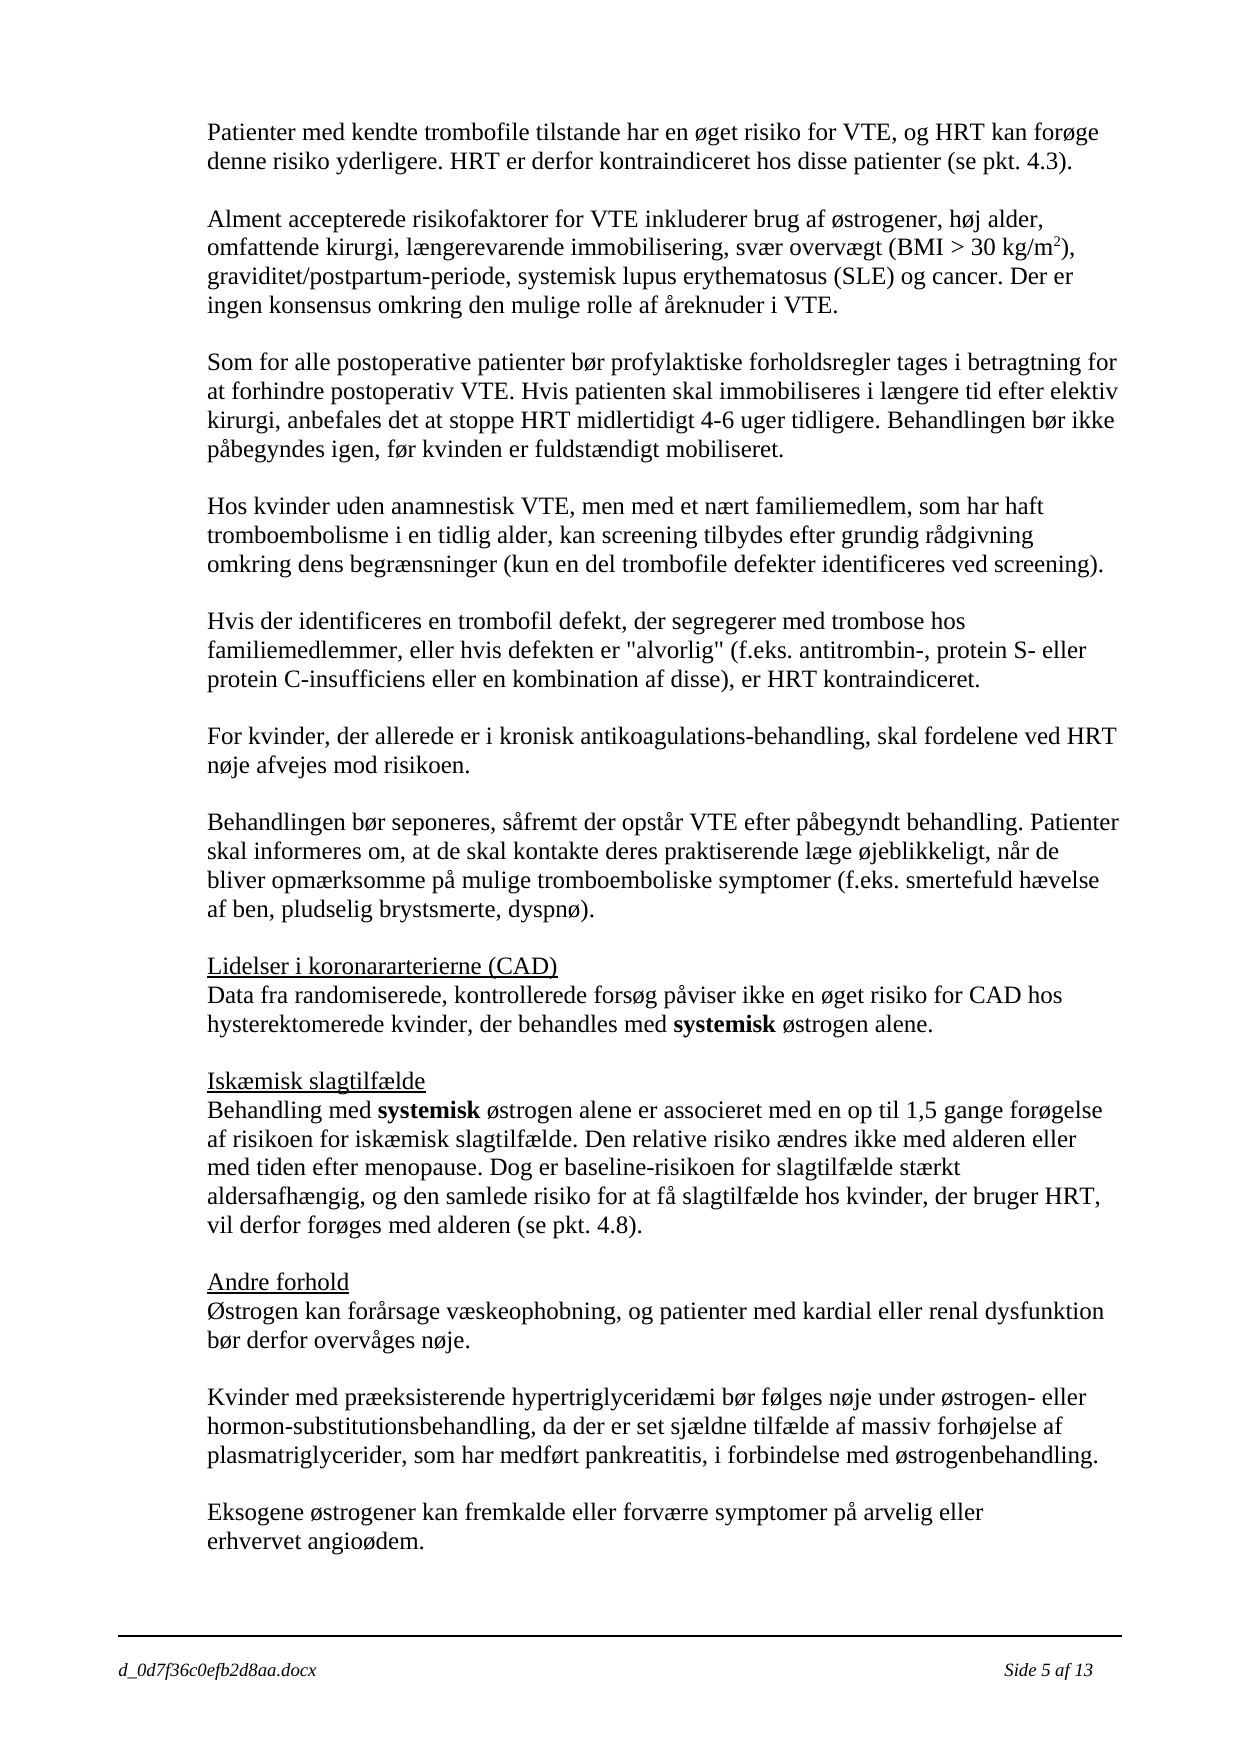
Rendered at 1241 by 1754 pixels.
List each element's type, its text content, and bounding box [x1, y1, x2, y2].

text Som for alle postoperative patienter bør profylaktiske forholdsregler tages i betragtning for at forhindre postoperativ VTE. Hvis patienten skal immobiliseres i længere tid efter elektiv kirurgi, anbefales det at stoppe HRT midlertidigt 4-6 uger tidligere. Behandlingen bør ikke påbegyndes igen, før kvinden er fuldstændigt mobiliseret. [207, 347, 1122, 462]
text erhvervet angioødem. [207, 1526, 1122, 1555]
text Andre forhold [207, 1267, 1122, 1296]
text Hvis der identificeres en trombofil defekt, der segregerer med trombose hos familiemedlemmer, eller hvis defekten er "alvorlig" (f.eks. antitrombin-, protein S- eller protein C-insufficiens eller en kombination af disse), er HRT kontraindiceret. [207, 606, 1122, 692]
text Lidelser i koronararterierne (CAD) [207, 951, 1122, 980]
text Iskæmisk slagtilfælde [207, 1066, 1122, 1095]
text Behandlingen bør seponeres, såfremt der opstår VTE efter påbegyndt behandling. Patienter skal informeres om, at de skal kontakte deres praktiserende læge øjeblikkeligt, når de bliver opmærksomme på mulige tromboemboliske symptomer (f.eks. smertefuld hævelse af ben, pludselig brystsmerte, dyspnø). [207, 807, 1122, 922]
text Eksogene østrogener kan fremkalde eller forværre symptomer på arvelig eller [207, 1497, 1122, 1526]
text Hos kvinder uden anamnestisk VTE, men med et nært familiemedlem, som har haft tromboembolisme i en tidlig alder, kan screening tilbydes efter grundig rådgivning omkring dens begrænsninger (kun en del trombofile defekter identificeres ved screening). [207, 491, 1122, 577]
text Østrogen kan forårsage væskeophobning, og patienter med kardial eller renal dysfunktion bør derfor overvåges nøje. [207, 1296, 1122, 1354]
text For kvinder, der allerede er i kronisk antikoagulations-behandling, skal fordelene ved HRT nøje afvejes mod risikoen. [207, 721, 1122, 779]
text Data fra randomiserede, kontrollerede forsøg påviser ikke en øget risiko for CAD hos hysterektomerede kvinder, der behandles med systemisk østrogen alene. [207, 980, 1122, 1037]
text Behandling med systemisk østrogen alene er associeret med en op til 1,5 gange forøgelse af risikoen for iskæmisk slagtilfælde. Den relative risiko ændres ikke med alderen eller med tiden efter menopause. Dog er baseline-risikoen for slagtilfælde stærkt aldersafhængig, og den samlede risiko for at få slagtilfælde hos kvinder, der bruger HRT, vil derfor forøges med alderen (se pkt. 4.8). [207, 1095, 1122, 1239]
text Patienter med kendte trombofile tilstande har en øget risiko for VTE, og HRT kan forøge denne risiko yderligere. HRT er derfor kontraindiceret hos disse patienter (se pkt. 4.3). [207, 117, 1122, 175]
text Kvinder med præeksisterende hypertriglyceridæmi bør følges nøje under østrogen- eller hormon-substitutionsbehandling, da der er set sjældne tilfælde af massiv forhøjelse af plasmatriglycerider, som har medført pankreatitis, i forbindelse med østrogenbehandling. [207, 1382, 1122, 1469]
text Alment accepterede risikofaktorer for VTE inkluderer brug af østrogener, høj alder, omfattende kirurgi, længerevarende immobilisering, svær overvægt (BMI > 30 kg/m2), graviditet/postpartum-periode, systemisk lupus erythematosus (SLE) og cancer. Der er ingen konsensus omkring den mulige rolle af åreknuder i VTE. [207, 204, 1122, 319]
